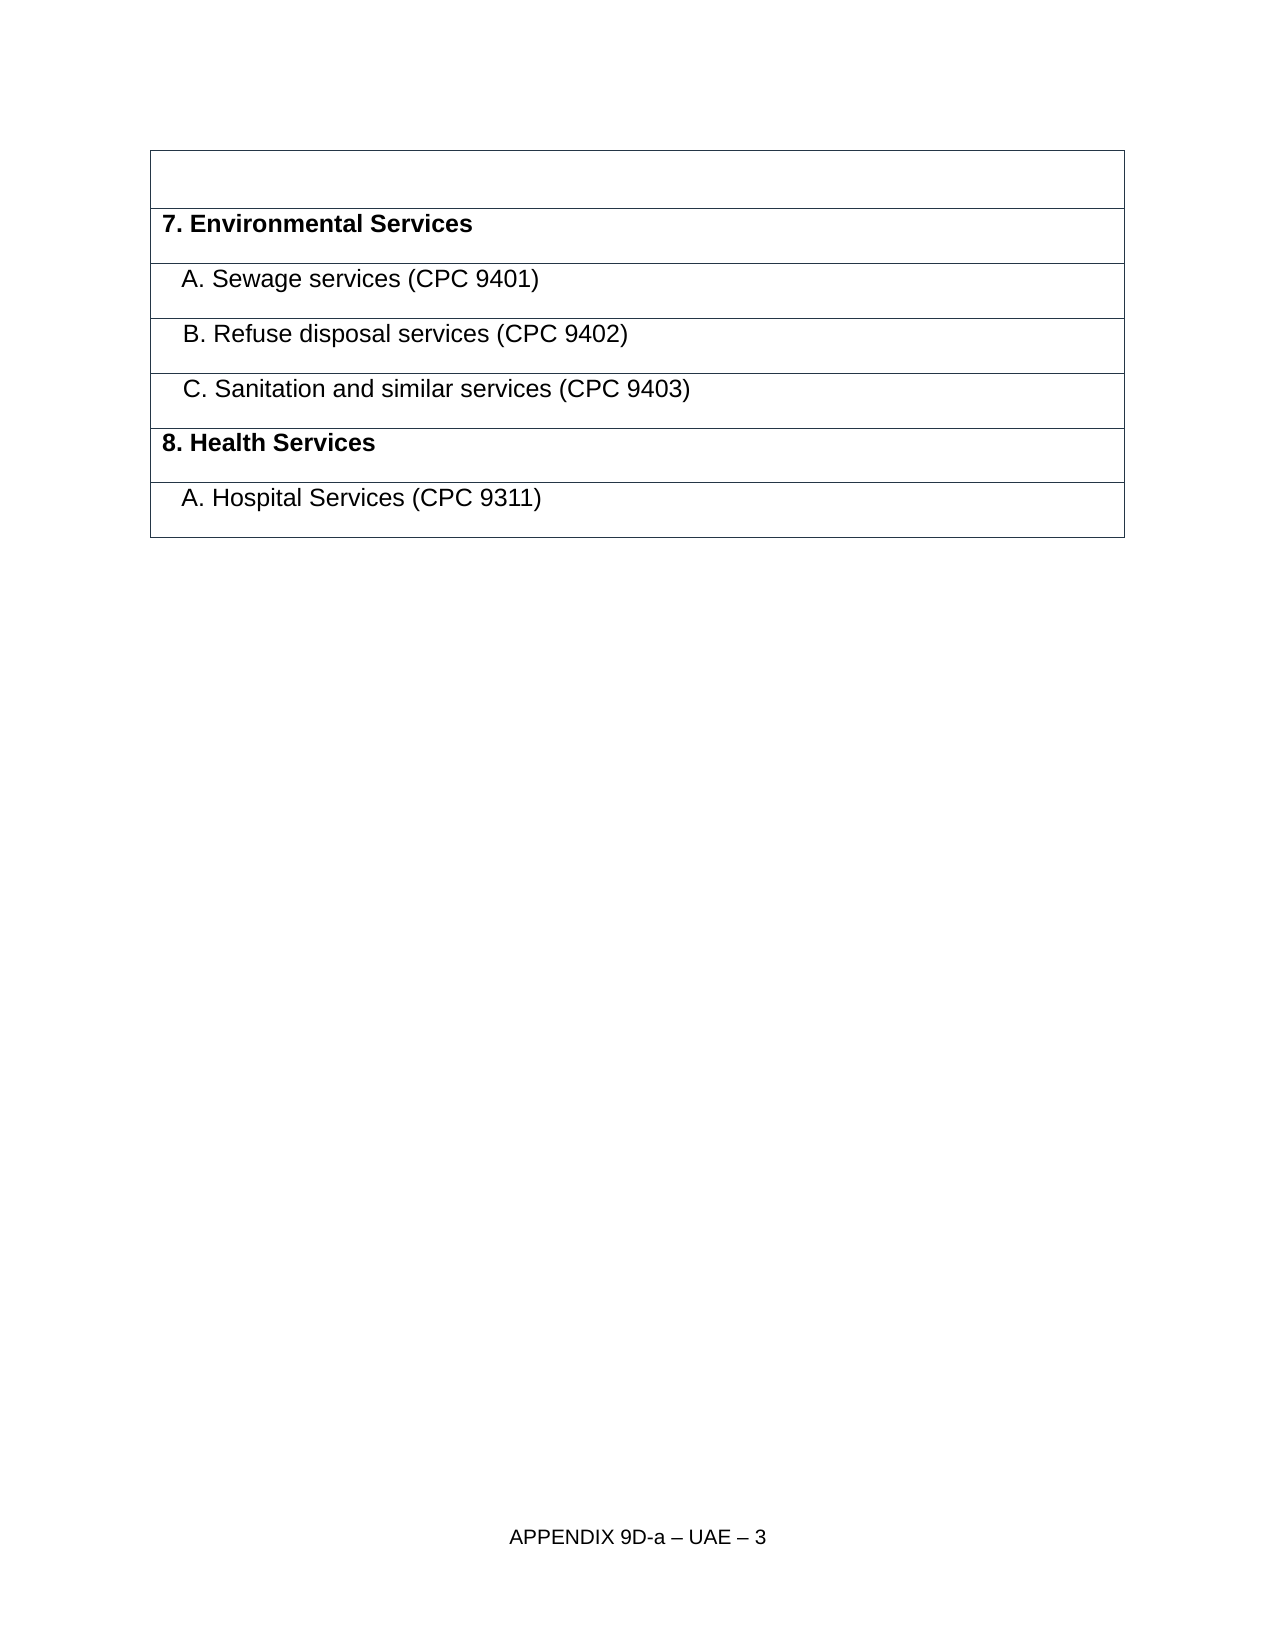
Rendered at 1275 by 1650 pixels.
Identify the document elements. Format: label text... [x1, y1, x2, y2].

table_cell 7. Environmental Services [151, 209, 1124, 263]
table_cell A. Hospital Services (CPC 9311) [151, 483, 1124, 537]
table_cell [151, 151, 1124, 208]
table_cell 8. Health Services [151, 429, 1124, 482]
table_cell C. Sanitation and similar services (CPC 9403) [151, 374, 1124, 427]
table_cell A. Sewage services (CPC 9401) [151, 264, 1124, 318]
table_cell B. Refuse disposal services (CPC 9402) [151, 319, 1124, 373]
